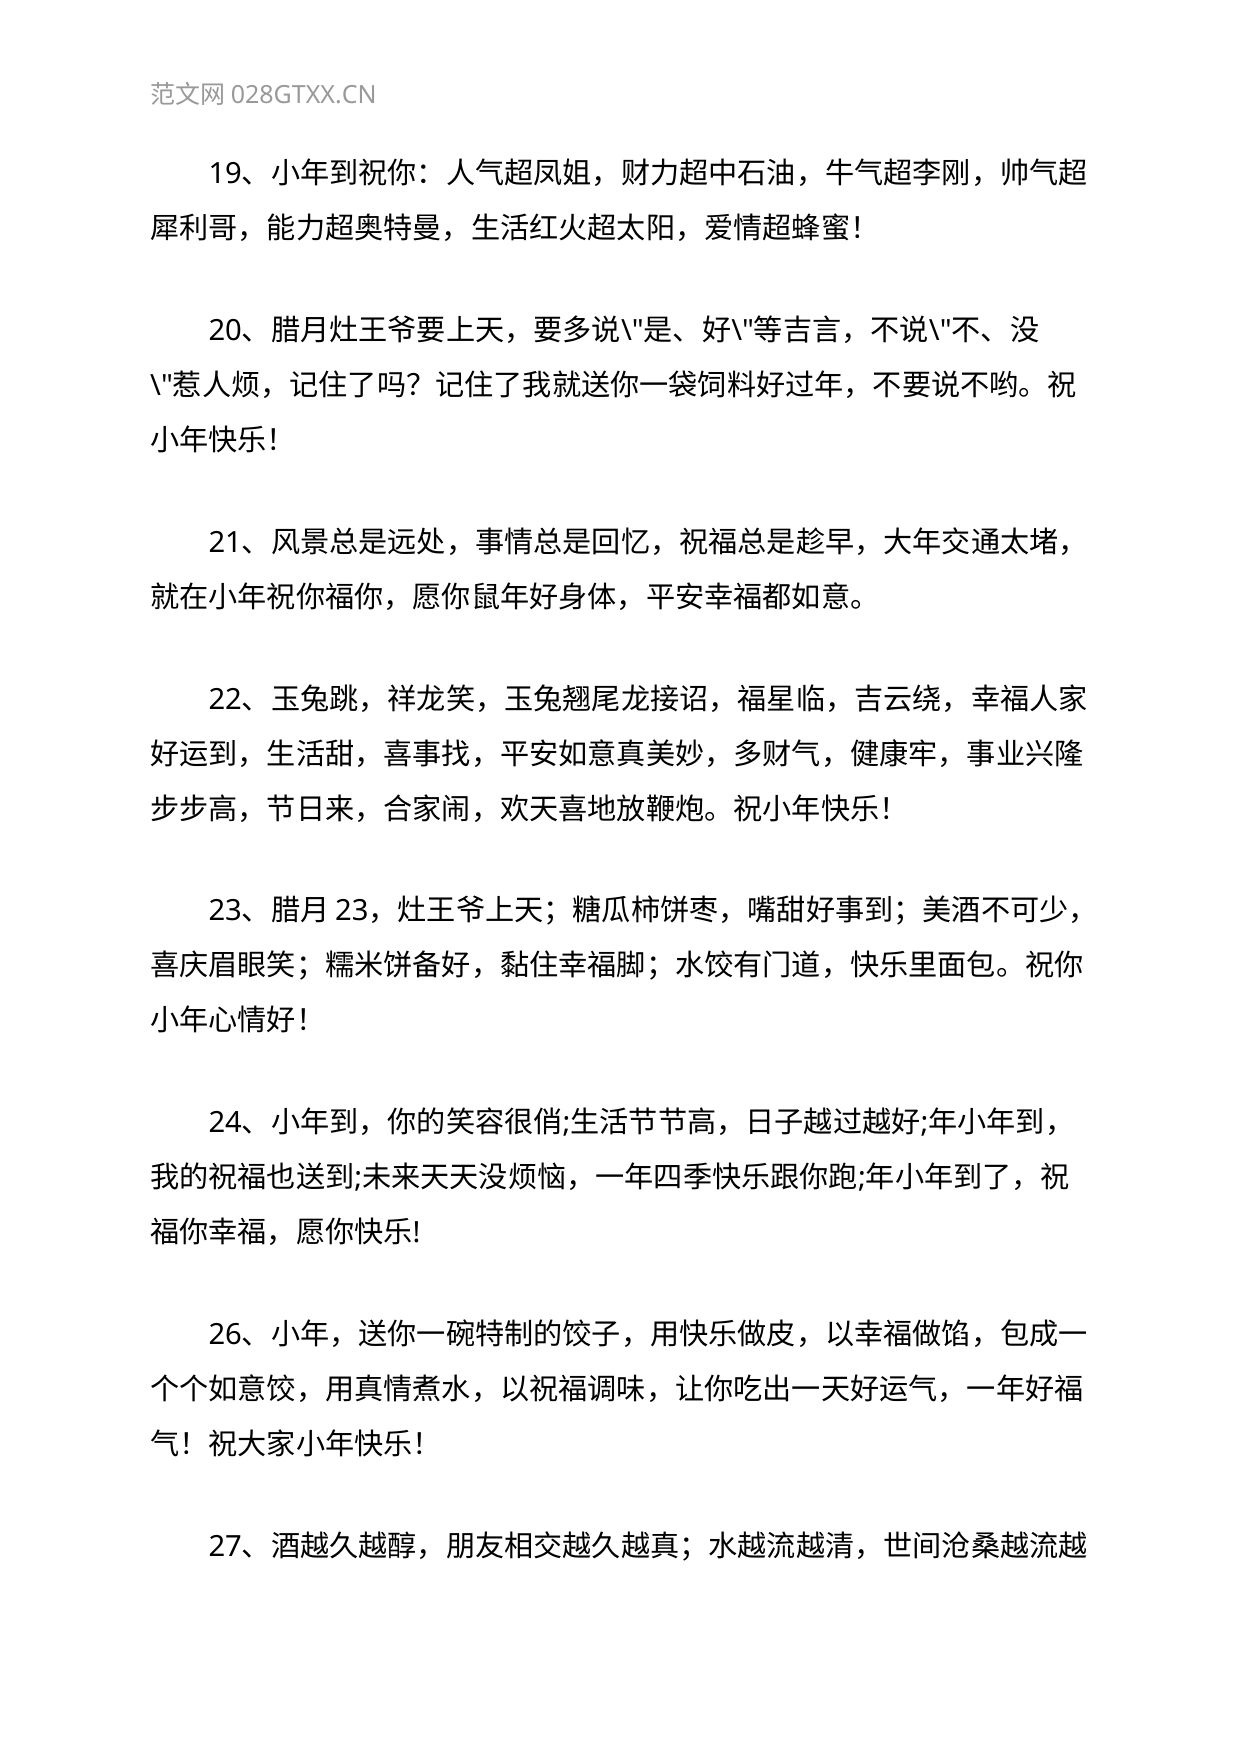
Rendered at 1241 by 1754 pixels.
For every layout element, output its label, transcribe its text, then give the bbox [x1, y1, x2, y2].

text 26、小年，送你一碗特制的饺子，用快乐做皮，以幸福做馅，包成一个个如意饺，用真情煮水，以祝福调味，让你吃出一天好运气，一年好福气！祝大家小年快乐！ [150, 1311, 1090, 1463]
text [150, 1522, 1090, 1565]
text 21、风景总是远处，事情总是回忆，祝福总是趁早，大年交通太堵，就在小年祝你福你，愿你鼠年好身体，平安幸福都如意。 [150, 518, 1090, 616]
text 23、腊月23，灶王爷上天；糖瓜柿饼枣，嘴甜好事到；美酒不可少，喜庆眉眼笑；糯米饼备好，黏住幸福脚；水饺有门道，快乐里面包。祝你小年心情好！ [150, 887, 1090, 1039]
text 19、小年到祝你：人气超凤姐，财力超中石油，牛气超李刚，帅气超犀利哥，能力超奥特曼，生活红火超太阳，爱情超蜂蜜！ [150, 150, 1090, 247]
text 20、腊月灶王爷要上天，要多说\"是、好\"等吉言，不说\"不、没\"惹人烦，记住了吗？记住了我就送你一袋饲料好过年，不要说不哟。祝小年快乐！ [150, 307, 1090, 459]
text 22、玉兔跳，祥龙笑，玉兔翘尾龙接诏，福星临，吉云绕，幸福人家好运到，生活甜，喜事找，平安如意真美妙，多财气，健康牢，事业兴隆步步高，节日来，合家闹，欢天喜地放鞭炮。祝小年快乐！ [150, 675, 1090, 827]
text 24、小年到，你的笑容很俏;生活节节高，日子越过越好;年小年到，我的祝福也送到;未来天天没烦恼，一年四季快乐跟你跑;年小年到了，祝福你幸福，愿你快乐! [150, 1099, 1090, 1251]
